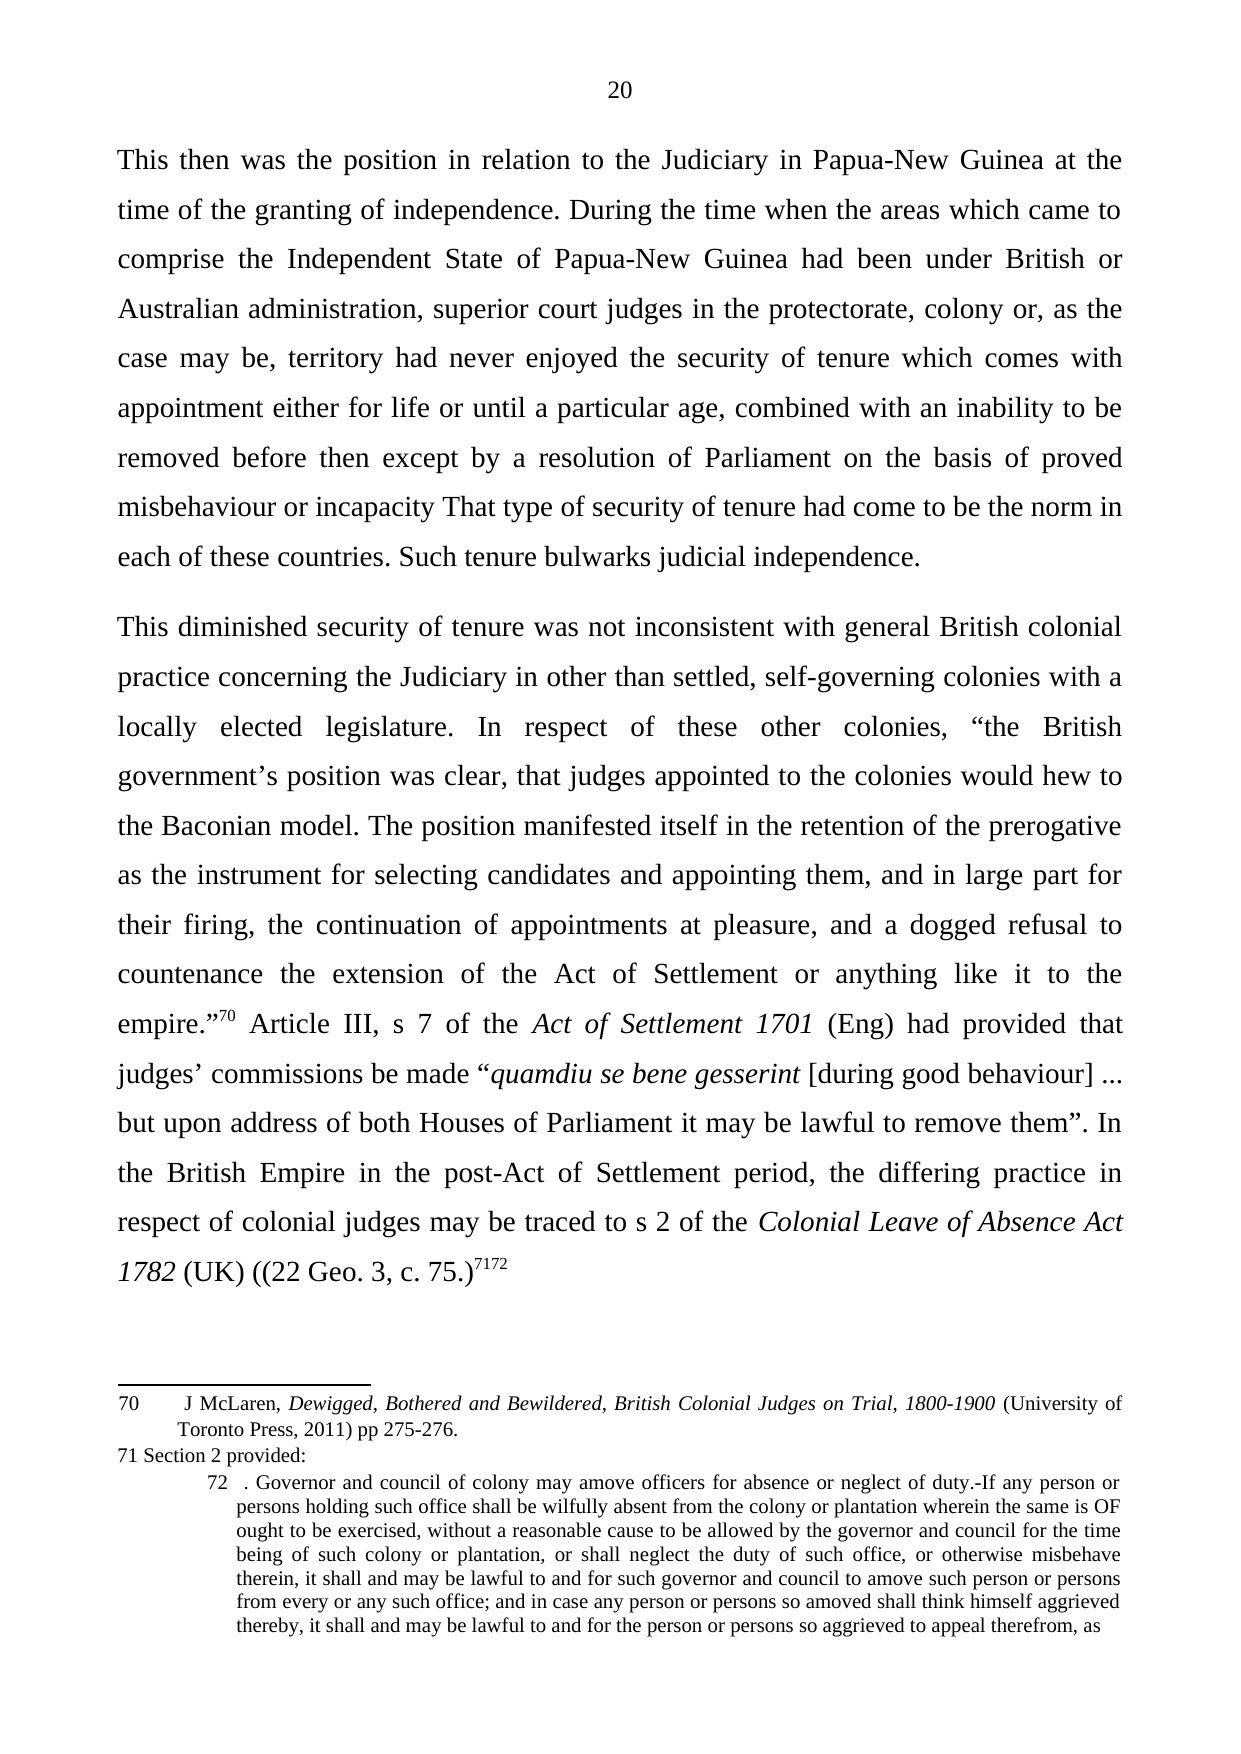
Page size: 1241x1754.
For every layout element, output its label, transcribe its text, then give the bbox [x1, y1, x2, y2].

text This diminished security of tenure was not inconsistent with general British colonial practice concerning the Judiciary in other than settled, self-governing colonies with a locally elected legislature. In respect of these other colonies, “the British government’s position was clear, that judges appointed to the colonies would hew to the Baconian model. The position manifested itself in the retention of the prerogative as the instrument for selecting candidates and appointing them, and in large part for their firing, the continuation of appointments at pleasure, and a dogged refusal to countenance the extension of the Act of Settlement or anything like it to the empire.” Article III, s 7 of the Act of Settlement 1701 (Eng) had provided that judges’ commissions be made “quamdiu se bene gesserint [during good behaviour] ... but upon address of both Houses of Parliament it may be lawful to remove them”. In the British Empire in the post-Act of Settlement period, the differing practice in respect of colonial judges may be traced to s 2 of the Colonial Leave of Absence Act 1782 (UK) ((22 Geo. 3, c. 75.) [117, 609, 1123, 1288]
text This then was the position in relation to the Judiciary in Papua-New Guinea at the time of the granting of independence. During the time when the areas which came to comprise the Independent State of Papua-New Guinea had been under British or Australian administration, superior court judges in the protectorate, colony or, as the case may be, territory had never enjoyed the security of tenure which comes with appointment either for life or until a particular age, combined with an inability to be removed before then except by a resolution of Parliament on the basis of proved misbehaviour or incapacity That type of security of tenure had come to be the norm in each of these countries. Such tenure bulwarks judicial independence. [117, 142, 1123, 572]
